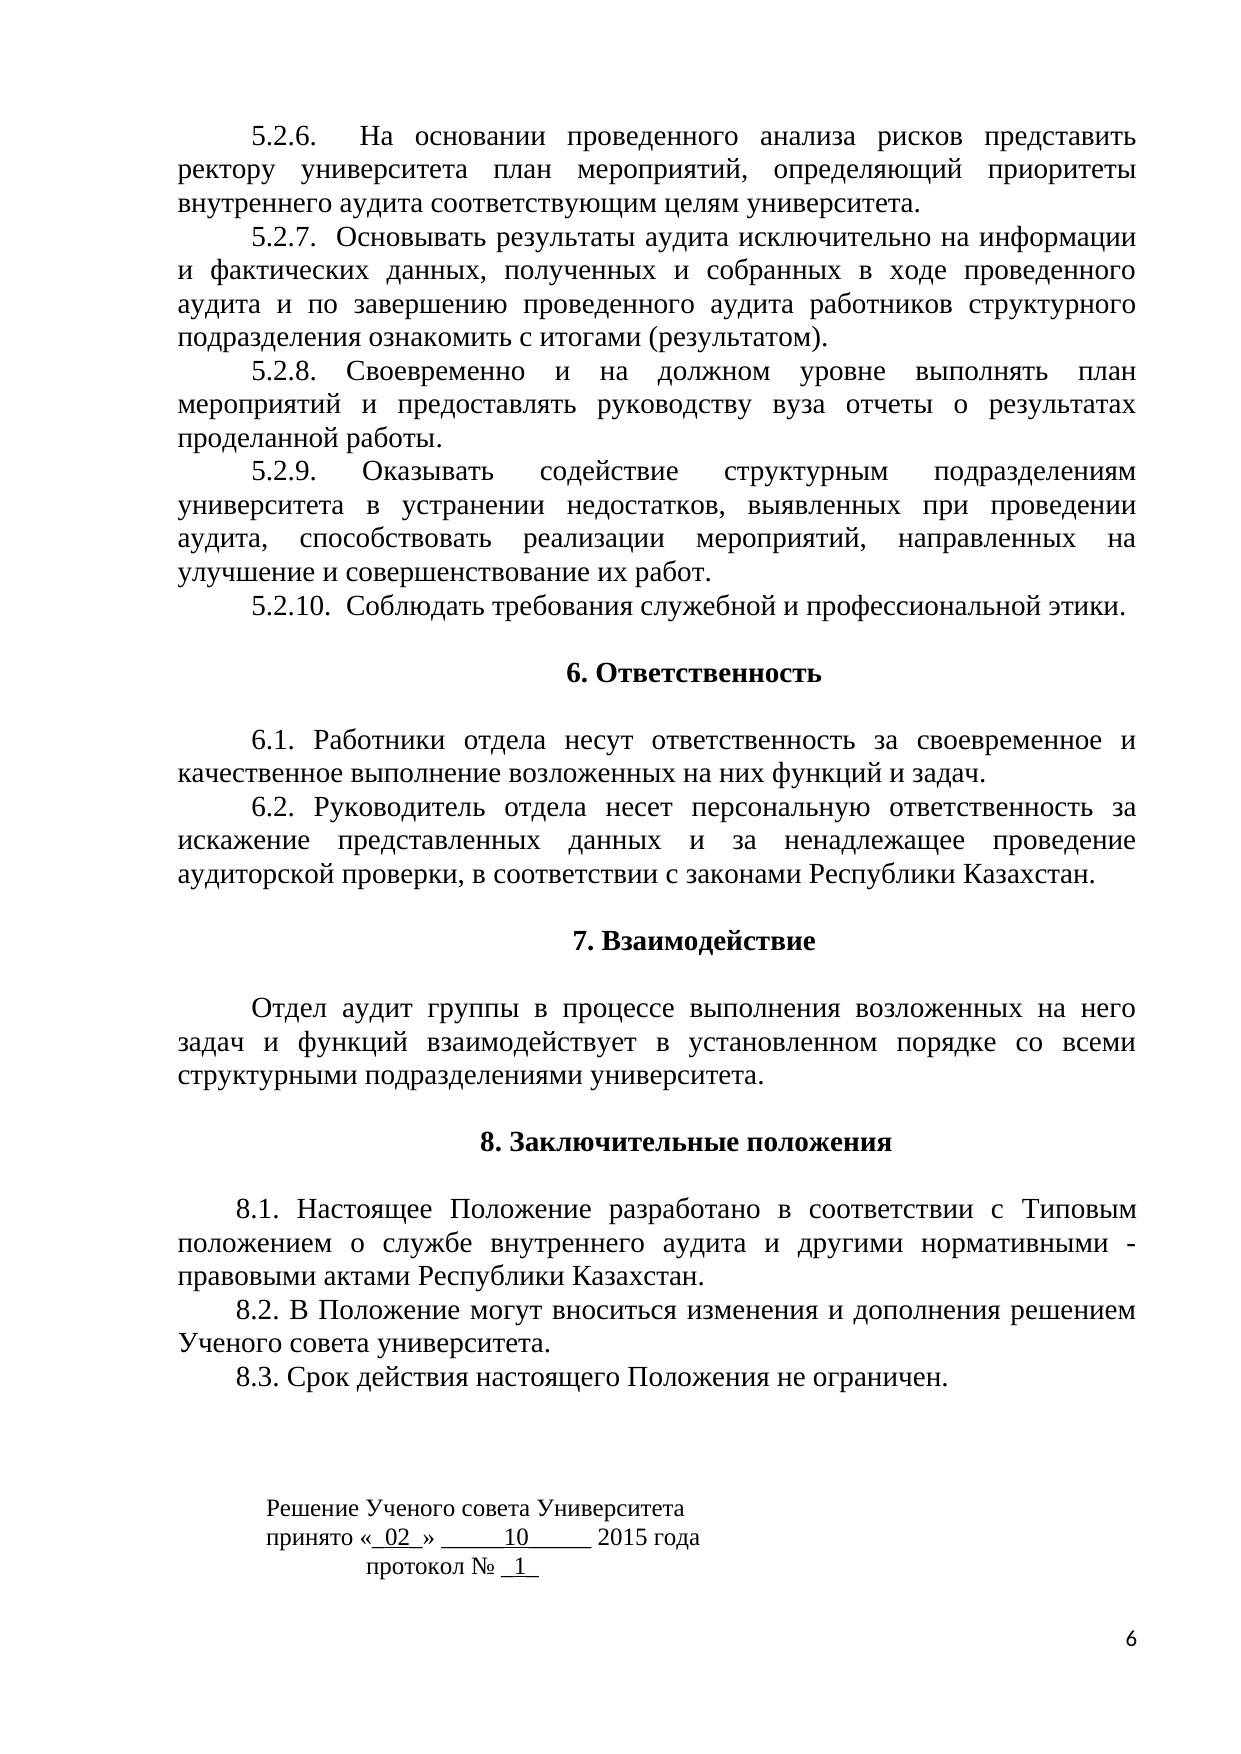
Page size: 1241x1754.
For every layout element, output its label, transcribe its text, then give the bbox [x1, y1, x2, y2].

text протокол № _1_ [266, 1551, 1137, 1579]
text 5.2.8. Своевременно и на должном уровне выполнять план мероприятий и предоставлять руководству вуза отчеты о результатах проделанной работы. [177, 353, 1137, 453]
text 8. Заключительные положения [177, 1124, 1137, 1158]
text 6. Ответственность [177, 655, 1137, 688]
text 6.1. Работники отдела несут ответственность за своевременное и качественное выполнение возложенных на них функций и задач. [177, 722, 1137, 789]
text 5.2.9. Оказывать содействие структурным подразделениям университета в устранении недостатков, выявленных при проведении аудита, способствовать реализации мероприятий, направленных на улучшение и совершенствование их работ. [177, 453, 1137, 588]
text 7. Взаимодействие [177, 923, 1137, 957]
text 5.2.10. Соблюдать требования служебной и профессиональной этики. [177, 588, 1137, 621]
text Отдел аудит группы в процессе выполнения возложенных на него задач и функций взаимодействует в установленном порядке со всеми структурными подразделениями университета. [177, 990, 1137, 1091]
text 8.3. Срок действия настоящего Положения не ограничен. [177, 1359, 1137, 1393]
text принято «_02_» _____10_____ 2015 года [266, 1522, 1137, 1551]
text 8.2. В Положение могут вноситься изменения и дополнения решением Ученого совета университета. [177, 1292, 1137, 1359]
text 5.2.6. На основании проведенного анализа рисков представить ректору университета план мероприятий, определяющий приоритеты внутреннего аудита соответствующим целям университета. [177, 118, 1137, 219]
text 5.2.7. Основывать результаты аудита исключительно на информации и фактических данных, полученных и собранных в ходе проведенного аудита и по завершению проведенного аудита работников структурного подразделения ознакомить с итогами (результатом). [177, 219, 1137, 353]
text Решение Ученого совета Университета [266, 1493, 1137, 1522]
text 8.1. Настоящее Положение разработано в соответствии с Типовым положением о службе внутреннего аудита и другими нормативными - правовыми актами Республики Казахстан. [177, 1191, 1137, 1292]
text 6.2. Руководитель отдела несет персональную ответственность за искажение представленных данных и за ненадлежащее проведение аудиторской проверки, в соответствии с законами Республики Казахстан. [177, 789, 1137, 889]
